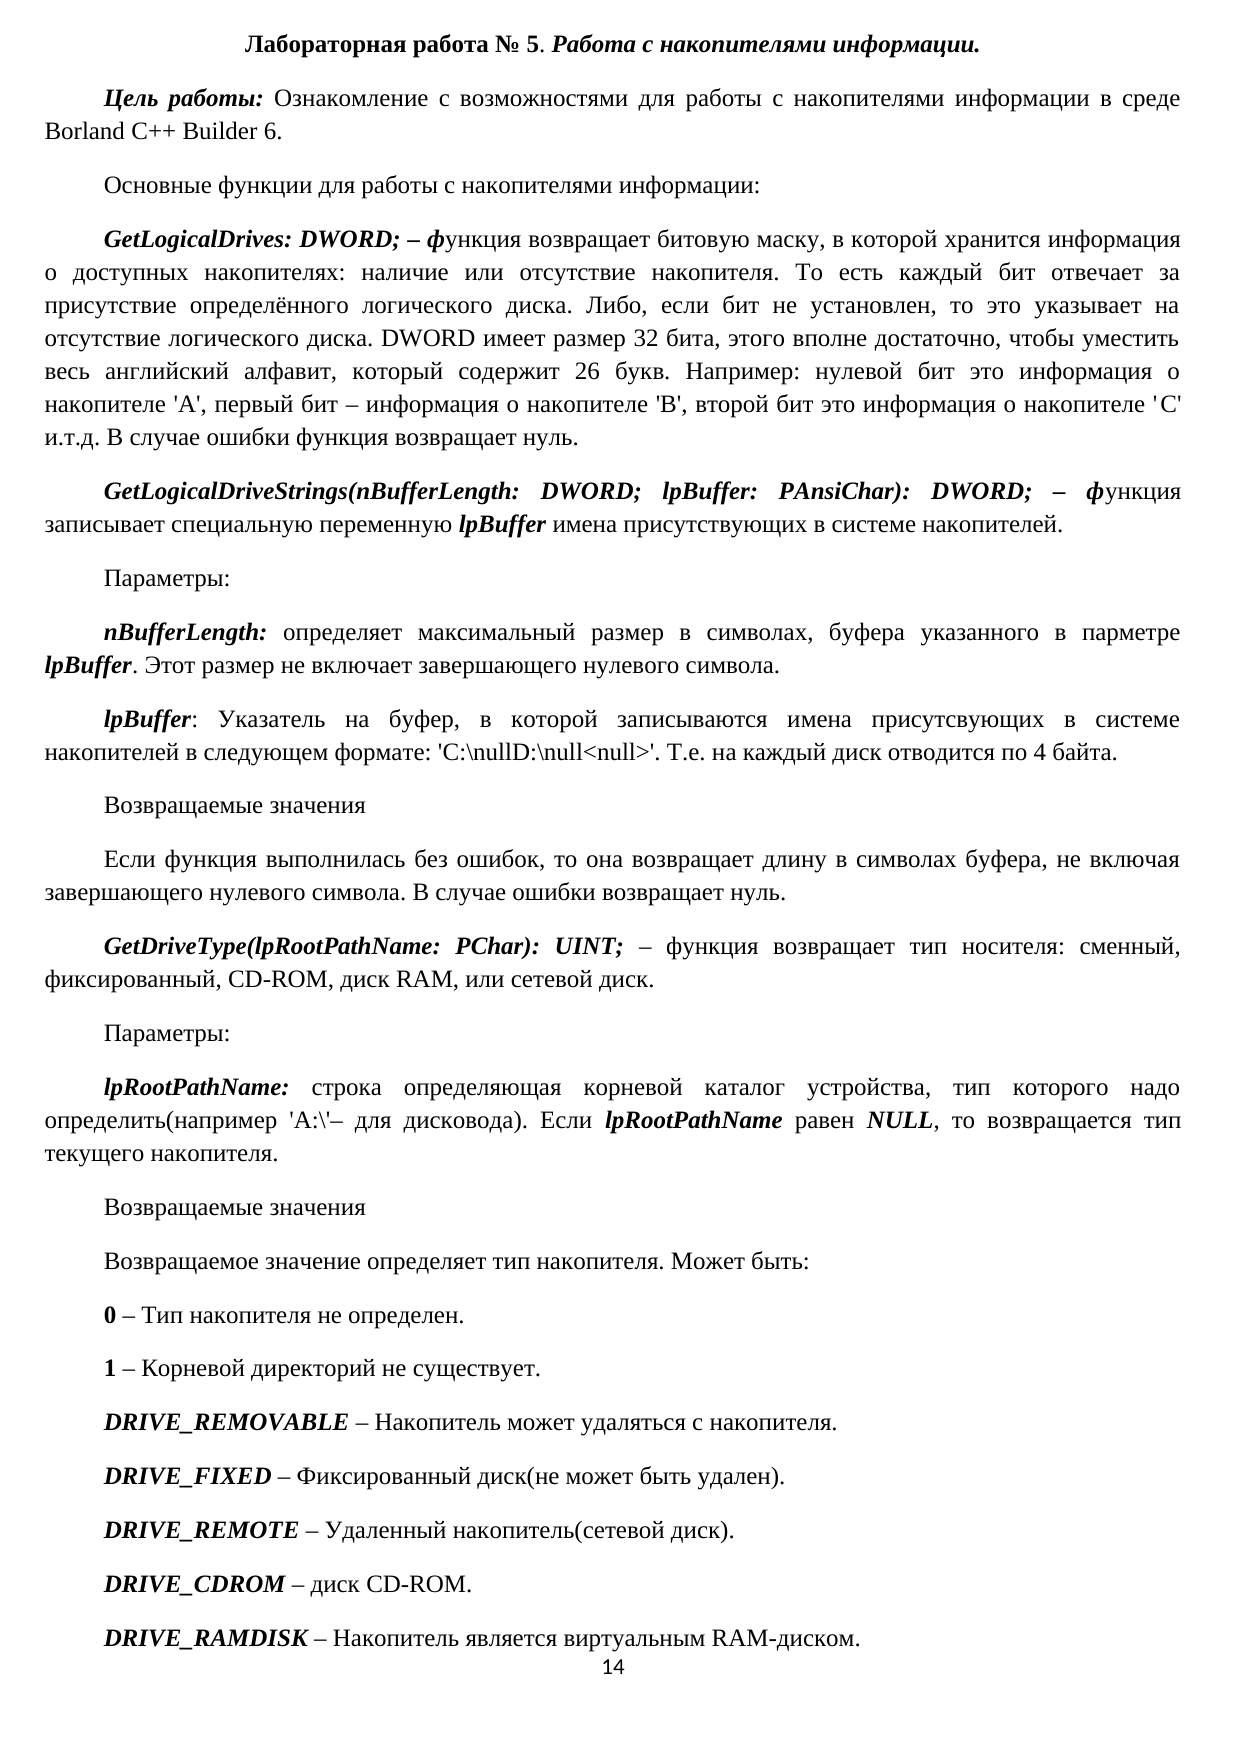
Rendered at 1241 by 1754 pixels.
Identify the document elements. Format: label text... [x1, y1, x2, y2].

text DRIVE_CDROM – диск CD-ROM. [44, 1569, 1181, 1598]
text 1 – Корневой директорий не существует. [44, 1353, 1181, 1382]
text GetLogicalDriveStrings(nBufferLength: DWORD; lpBuffer: PAnsiChar): DWORD; – функция записывает специальную переменную lpBuffer имена присутствующих в системе накопителей. [44, 476, 1181, 538]
text Если функция выполнилась без ошибок, то она возвращает длину в символах буфера, не включая завершающего нулевого символа. В случае ошибки возвращает нуль. [44, 844, 1181, 906]
text nBufferLength: определяет максимальный размер в символах, буфера указанного в парметре lpBuffer. Этот размер не включает завершающего нулевого символа. [44, 617, 1181, 679]
text GetLogicalDrives: DWORD; – функция возвращает битовую маску, в которой хранится информация о доступных накопителях: наличие или отсутствие накопителя. То есть каждый бит отвечает за присутствие определённого логического диска. Либо, если бит не установлен, то это указывает на отсутствие логического диска. DWORD имеет размер 32 бита, этого вполне достаточно, чтобы уместить весь английский алфавит, который содержит 26 букв. Например: нулевой бит это информация о накопителе 'A', первый бит – информация о накопителе 'B', второй бит это информация о накопителе 'C' и.т.д. В случае ошибки функция возвращает нуль. [44, 224, 1181, 451]
text lpRootPathName: строка определяющая корневой каталог устройства, тип которого надо определить(например 'A:\'– для дисковода). Если lpRootPathName равен NULL, то возвращается тип текущего накопителя. [44, 1072, 1181, 1167]
text GetDriveType(lpRootPathName: PChar): UINT; – функция возвращает тип носителя: сменный, фиксированный, CD-ROM, диск RAM, или сетевой диск. [44, 931, 1181, 993]
text Основные функции для работы с накопителями информации: [44, 170, 1181, 199]
text Параметры: [44, 1018, 1181, 1047]
text DRIVE_RAMDISK – Накопитель является виртуальным RAM-диском. [44, 1623, 1181, 1652]
text Цель работы: Ознакомление с возможностями для работы с накопителями информации в среде Borland C++ Builder 6. [44, 83, 1181, 145]
text Возвращаемые значения [44, 791, 1181, 819]
text DRIVE_REMOTE – Удаленный накопитель(сетевой диск). [44, 1515, 1181, 1544]
text DRIVE_REMOVABLE – Накопитель может удаляться с накопителя. [44, 1407, 1181, 1436]
text DRIVE_FIXED – Фиксированный диск(не может быть удален). [44, 1461, 1181, 1490]
text Возвращаемые значения [44, 1192, 1181, 1221]
text Лабораторная работа № 5. Работа с накопителями информации. [44, 29, 1181, 58]
text Параметры: [44, 563, 1181, 592]
text Возвращаемое значение определяет тип накопителя. Может быть: [44, 1246, 1181, 1274]
text lpBuffer: Указатель на буфер, в которой записываются имена присутсвующих в системе накопителей в следующем формате: 'C:\nullD:\null<null>'. Т.е. на каждый диск отводится по 4 байта. [44, 704, 1181, 766]
text 0 – Тип накопителя не определен. [44, 1300, 1181, 1328]
